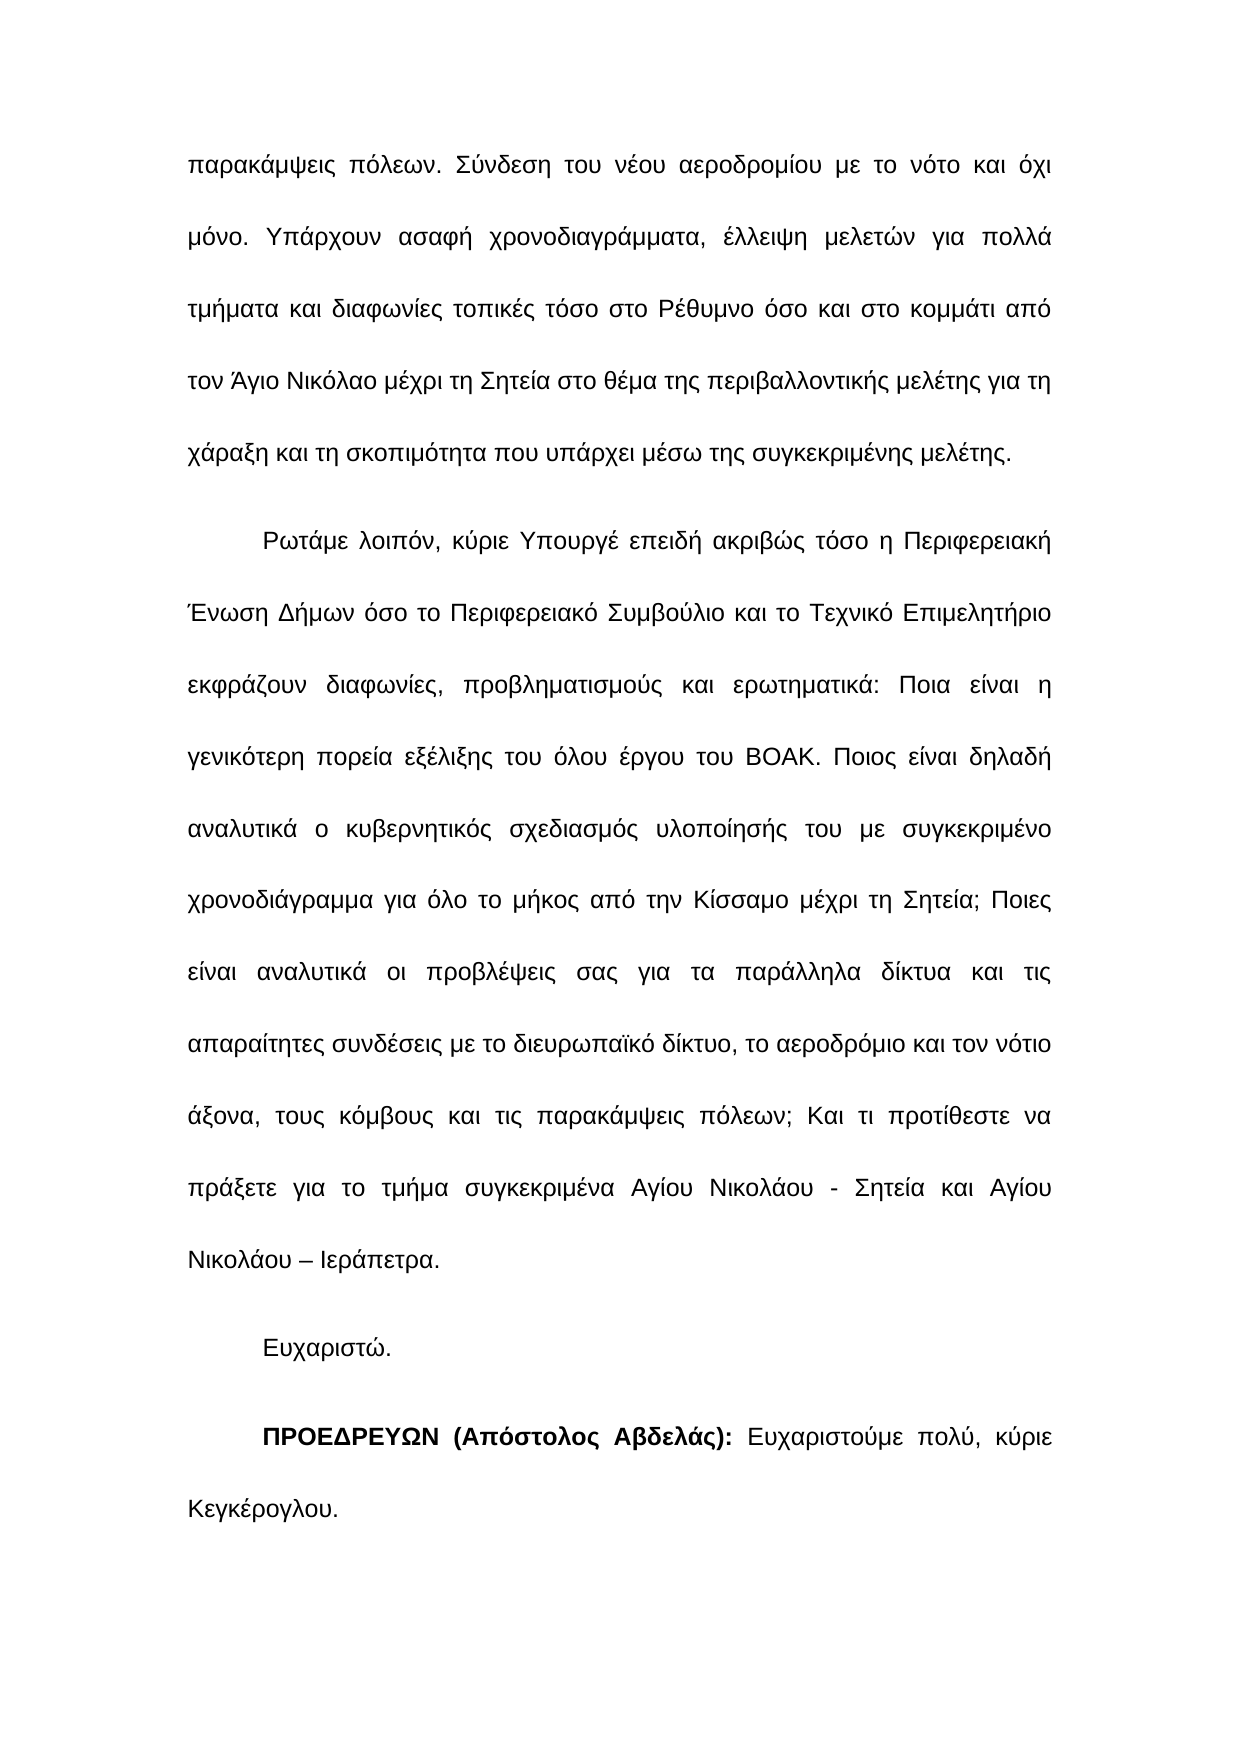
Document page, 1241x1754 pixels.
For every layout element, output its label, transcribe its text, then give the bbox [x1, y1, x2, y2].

text ΠΡΟΕΔΡΕΥΩΝ (Απόστολος Αβδελάς): Ευχαριστούμε πολύ, κύριε Κεγκέρογλου. [187, 1422, 1053, 1522]
text Ρωτάμε λοιπόν, κύριε Υπουργέ επειδή ακριβώς τόσο η Περιφερειακή Ένωση Δήμων όσο το Περιφερειακό Συμβούλιο και το Τεχνικό Επιμελητήριο εκφράζουν διαφωνίες, προβληματισμούς και ερωτηματικά: Ποια είναι η γενικότερη πορεία εξέλιξης του όλου έργου του ΒΟΑΚ. Ποιος είναι δηλαδή αναλυτικά ο κυβερνητικός σχεδιασμός υλοποίησής του με συγκεκριμένο χρονοδιάγραμμα για όλο το μήκος από την Κίσσαμο μέχρι τη Σητεία; Ποιες είναι αναλυτικά οι προβλέψεις σας για τα παράλληλα δίκτυα και τις απαραίτητες συνδέσεις με το διευρωπαϊκό δίκτυο, το αεροδρόμιο και τον νότιο άξονα, τους κόμβους και τις παρακάμψεις πόλεων; Και τι προτίθεστε να πράξετε για το τμήμα συγκεκριμένα Αγίου Νικολάου - Σητεία και Αγίου Νικολάου – Ιεράπετρα. [187, 526, 1053, 1273]
text Ευχαριστώ. [187, 1333, 1053, 1362]
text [187, 150, 1053, 466]
